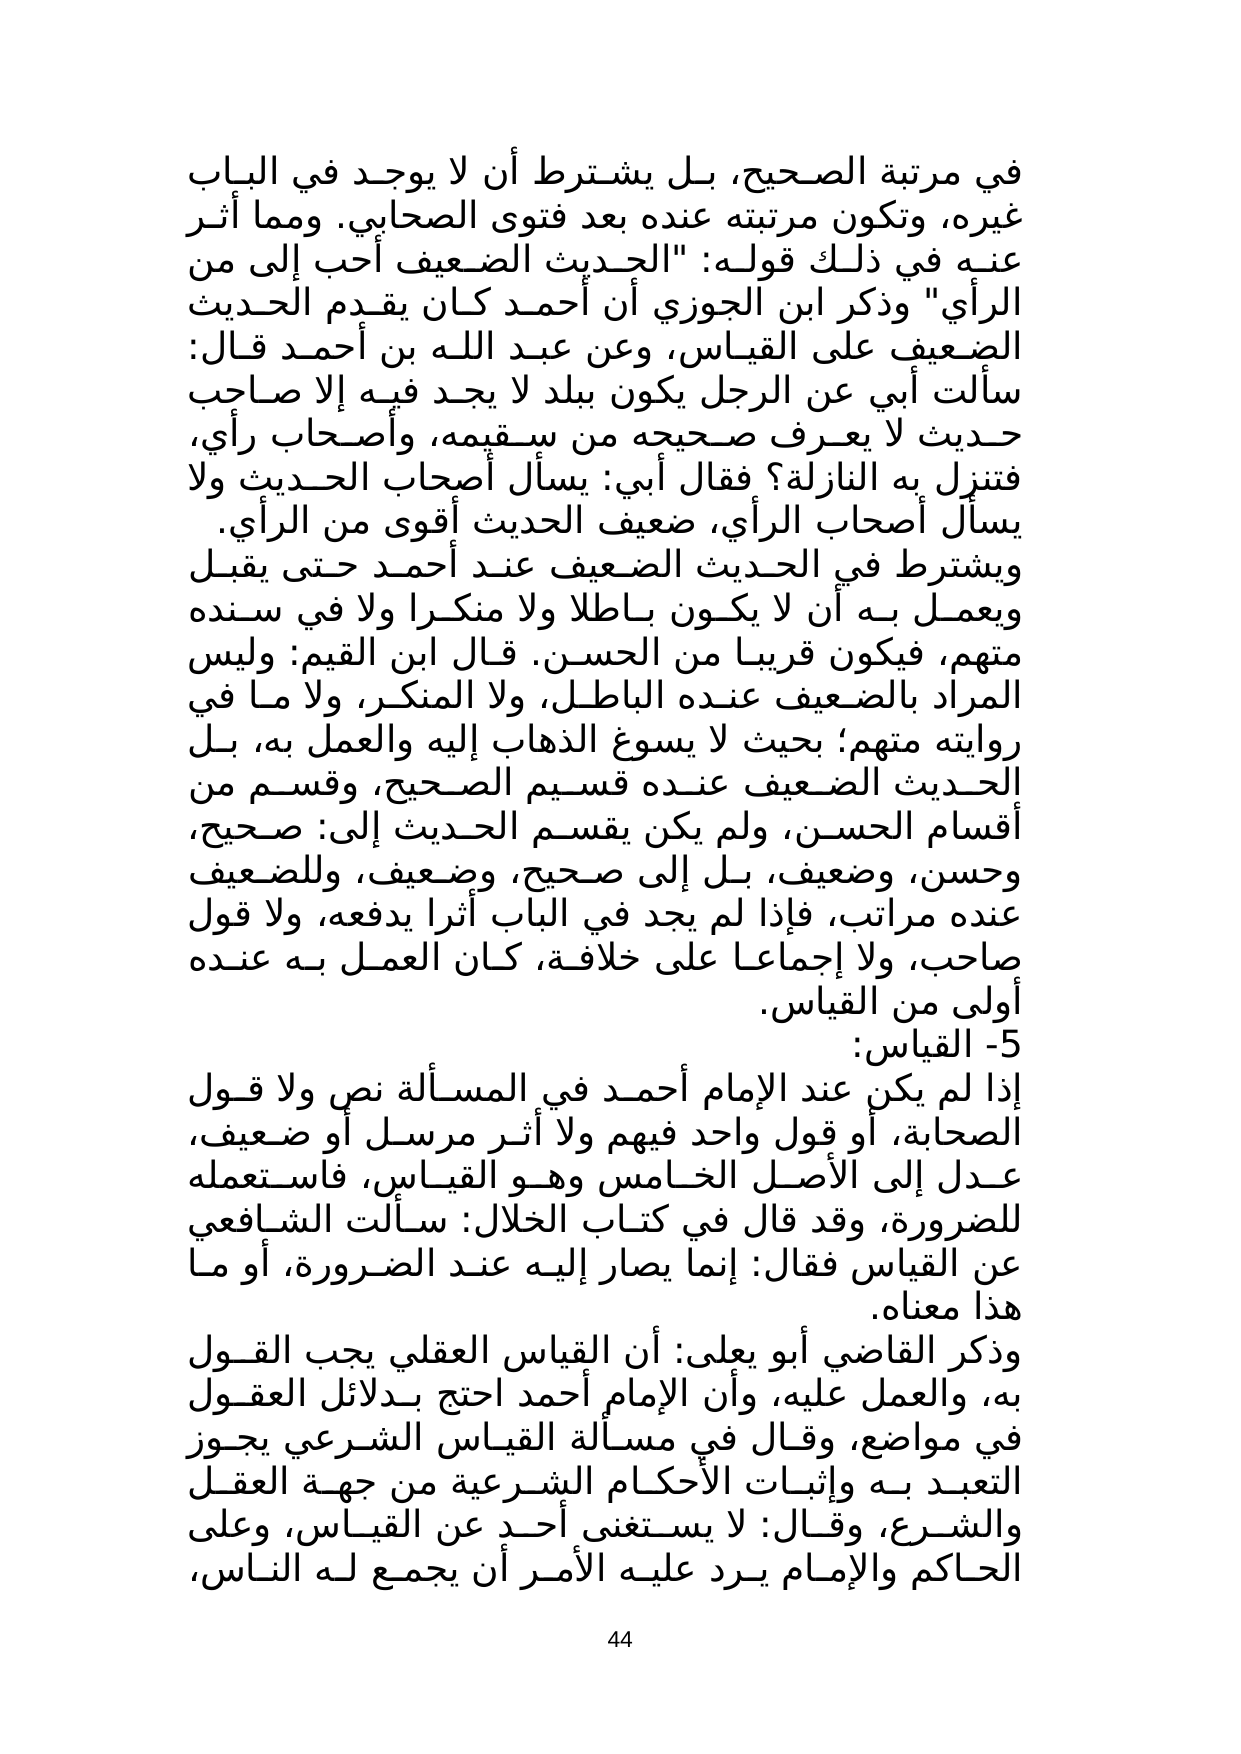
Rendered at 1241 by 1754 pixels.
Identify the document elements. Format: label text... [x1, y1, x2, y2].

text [187, 150, 1023, 543]
text 5- القياس: [187, 1023, 1023, 1067]
text ويشترط في الحديث الضعيف عند أحمد حتى يقبل ويعمل به أن لا يكون باطلا ولا منكرا ولا في سنده متهم، فيكون قريبا من الحسن. قال ابن القيم: وليس المراد بالضعيف عنده الباطل، ولا المنكر، ولا ما في روايته متهم؛ بحيث لا يسوغ الذهاب إليه والعمل به، بل الحديث الضعيف عنده قسيم الصحيح، وقسم من أقسام الحسن، ولم يكن يقسم الحديث إلى: صحيح، وحسن، وضعيف، بل إلى صحيح، وضعيف، وللضعيف عنده مراتب، فإذا لم يجد في الباب أثرا يدفعه، ولا قول صاحب، ولا إجماعا على خلافة، كان العمل به عنده أولى من القياس. [187, 543, 1023, 1023]
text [187, 1328, 1023, 1590]
text إذا لم يكن عند الإمام أحمد في المسألة نص ولا قول الصحابة، أو قول واحد فيهم ولا أثر مرسل أو ضعيف، عدل إلى الأصل الخامس وهو القياس، فاستعمله للضرورة، وقد قال في كتاب الخلال: سألت الشافعي عن القياس فقال: إنما يصار إليه عند الضرورة، أو ما هذا معناه. [187, 1067, 1023, 1328]
